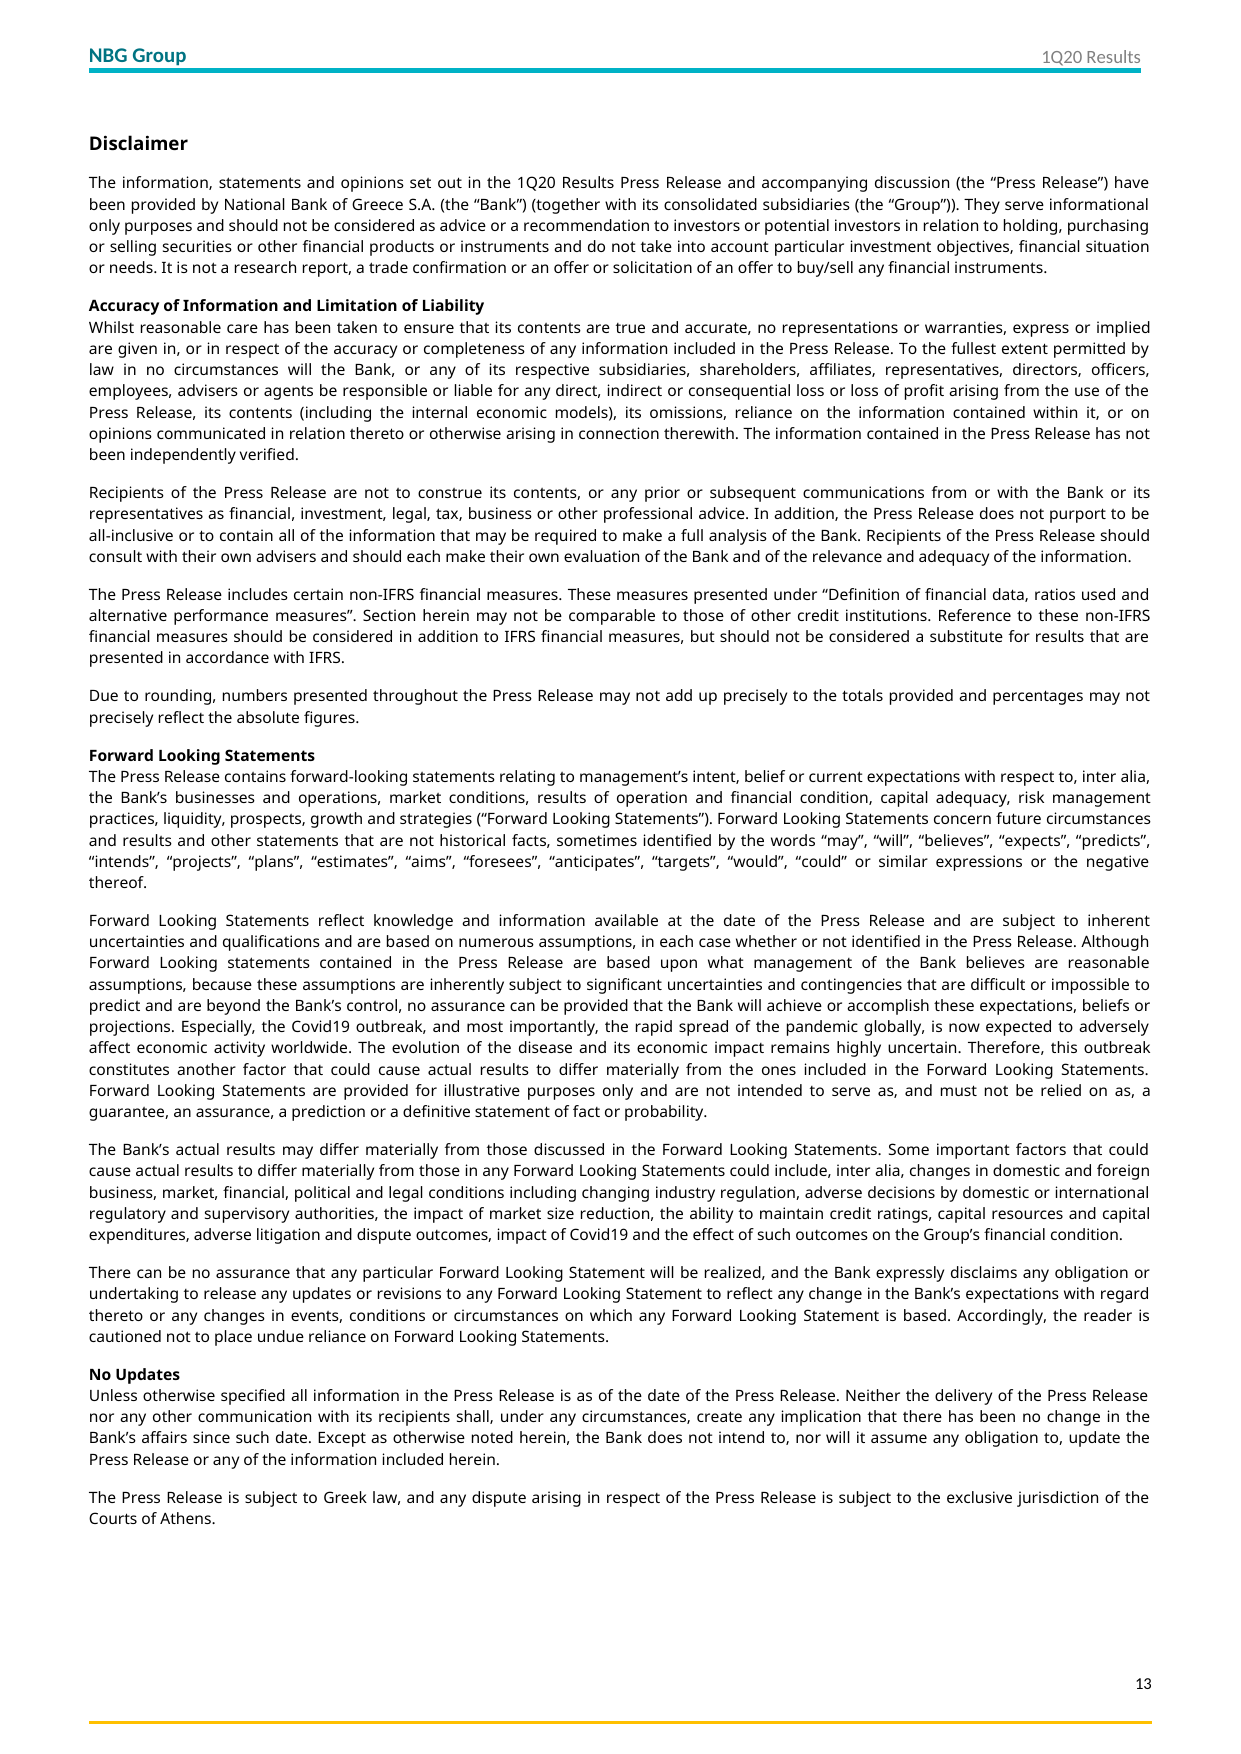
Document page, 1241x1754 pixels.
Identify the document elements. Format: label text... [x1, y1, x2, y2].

text Recipients of the Press Release are not to construe its contents, or any prior or subsequent communications from or with the Bank or its representatives as financial, investment, legal, tax, business or other professional advice. In addition, the Press Release does not purport to be all-inclusive or to contain all of the information that may be required to make a full analysis of the Bank. Recipients of the Press Release should consult with their own advisers and should each make their own evaluation of the Bank and of the relevance and adequacy of the information. [89, 482, 1152, 567]
text The information, statements and opinions set out in the 1Q20 Results Press Release and accompanying discussion (the “Press Release”) have been provided by National Bank of Greece S.A. (the “Bank”) (together with its consolidated subsidiaries (the “Group”)). They serve informational only purposes and should not be considered as advice or a recommendation to investors or potential investors in relation to holding, purchasing or selling securities or other financial products or instruments and do not take into account particular investment objectives, financial situation or needs. It is not a research report, a trade confirmation or an offer or solicitation of an offer to buy/sell any financial instruments. [89, 172, 1152, 278]
text The Press Release is subject to Greek law, and any dispute arising in respect of the Press Release is subject to the exclusive jurisdiction of the Courts of Athens. [89, 1486, 1152, 1529]
text Whilst reasonable care has been taken to ensure that its contents are true and accurate, no representations or warranties, express or implied are given in, or in respect of the accuracy or completeness of any information included in the Press Release. To the fullest extent permitted by law in no circumstances will the Bank, or any of its respective subsidiaries, shareholders, affiliates, representatives, directors, officers, employees, advisers or agents be responsible or liable for any direct, indirect or consequential loss or loss of profit arising from the use of the Press Release, its contents (including the internal economic models), its omissions, reliance on the information contained within it, or on opinions communicated in relation thereto or otherwise arising in connection therewith. The information contained in the Press Release has not been independently verified. [89, 316, 1152, 465]
text Unless otherwise specified all information in the Press Release is as of the date of the Press Release. Neither the delivery of the Press Release nor any other communication with its recipients shall, under any circumstances, create any implication that there has been no change in the Bank’s affairs since such date. Except as otherwise noted herein, the Bank does not intend to, nor will it assume any obligation to, update the Press Release or any of the information included herein. [89, 1385, 1152, 1470]
text There can be no assurance that any particular Forward Looking Statement will be realized, and the Bank expressly disclaims any obligation or undertaking to release any updates or revisions to any Forward Looking Statement to reflect any change in the Bank’s expectations with regard thereto or any changes in events, conditions or circumstances on which any Forward Looking Statement is based. Accordingly, the reader is cautioned not to place undue reliance on Forward Looking Statements. [89, 1262, 1152, 1347]
text Disclaimer [89, 130, 1152, 156]
text The Bank’s actual results may differ materially from those discussed in the Forward Looking Statements. Some important factors that could cause actual results to differ materially from those in any Forward Looking Statements could include, inter alia, changes in domestic and foreign business, market, financial, political and legal conditions including changing industry regulation, adverse decisions by domestic or international regulatory and supervisory authorities, the impact of market size reduction, the ability to maintain credit ratings, capital resources and capital expenditures, adverse litigation and dispute outcomes, impact of Covid19 and the effect of such outcomes on the Group’s financial condition. [89, 1139, 1152, 1245]
text Accuracy of Information and Limitation of Liability [89, 295, 1152, 316]
text Due to rounding, numbers presented throughout the Press Release may not add up precisely to the totals provided and percentages may not precisely reflect the absolute figures. [89, 685, 1152, 728]
text The Press Release includes certain non-IFRS financial measures. These measures presented under “Definition of financial data, ratios used and alternative performance measures”. Section herein may not be comparable to those of other credit institutions. Reference to these non-IFRS financial measures should be considered in addition to IFRS financial measures, but should not be considered a substitute for results that are presented in accordance with IFRS. [89, 583, 1152, 668]
text Forward Looking Statements reflect knowledge and information available at the date of the Press Release and are subject to inherent uncertainties and qualifications and are based on numerous assumptions, in each case whether or not identified in the Press Release. Although Forward Looking statements contained in the Press Release are based upon what management of the Bank believes are reasonable assumptions, because these assumptions are inherently subject to significant uncertainties and contingencies that are difficult or impossible to predict and are beyond the Bank’s control, no assurance can be provided that the Bank will achieve or accomplish these expectations, beliefs or projections. Especially, the Covid19 outbreak, and most importantly, the rapid spread of the pandemic globally, is now expected to adversely affect economic activity worldwide. The evolution of the disease and its economic impact remains highly uncertain. Therefore, this outbreak constitutes another factor that could cause actual results to differ materially from the ones included in the Forward Looking Statements. Forward Looking Statements are provided for illustrative purposes only and are not intended to serve as, and must not be relied on as, a guarantee, an assurance, a prediction or a definitive statement of fact or probability. [89, 910, 1152, 1122]
text The Press Release contains forward-looking statements relating to management’s intent, belief or current expectations with respect to, inter alia, the Bank’s businesses and operations, market conditions, results of operation and financial condition, capital adequacy, risk management practices, liquidity, prospects, growth and strategies (“Forward Looking Statements”). Forward Looking Statements concern future circumstances and results and other statements that are not historical facts, sometimes identified by the words “may”, “will”, “believes”, “expects”, “predicts”, “intends”, “projects”, “plans”, “estimates”, “aims”, “foresees”, “anticipates”, “targets”, “would”, “could” or similar expressions or the negative thereof. [89, 766, 1152, 893]
text Forward Looking Statements [89, 744, 1152, 766]
text No Updates [89, 1363, 1152, 1385]
